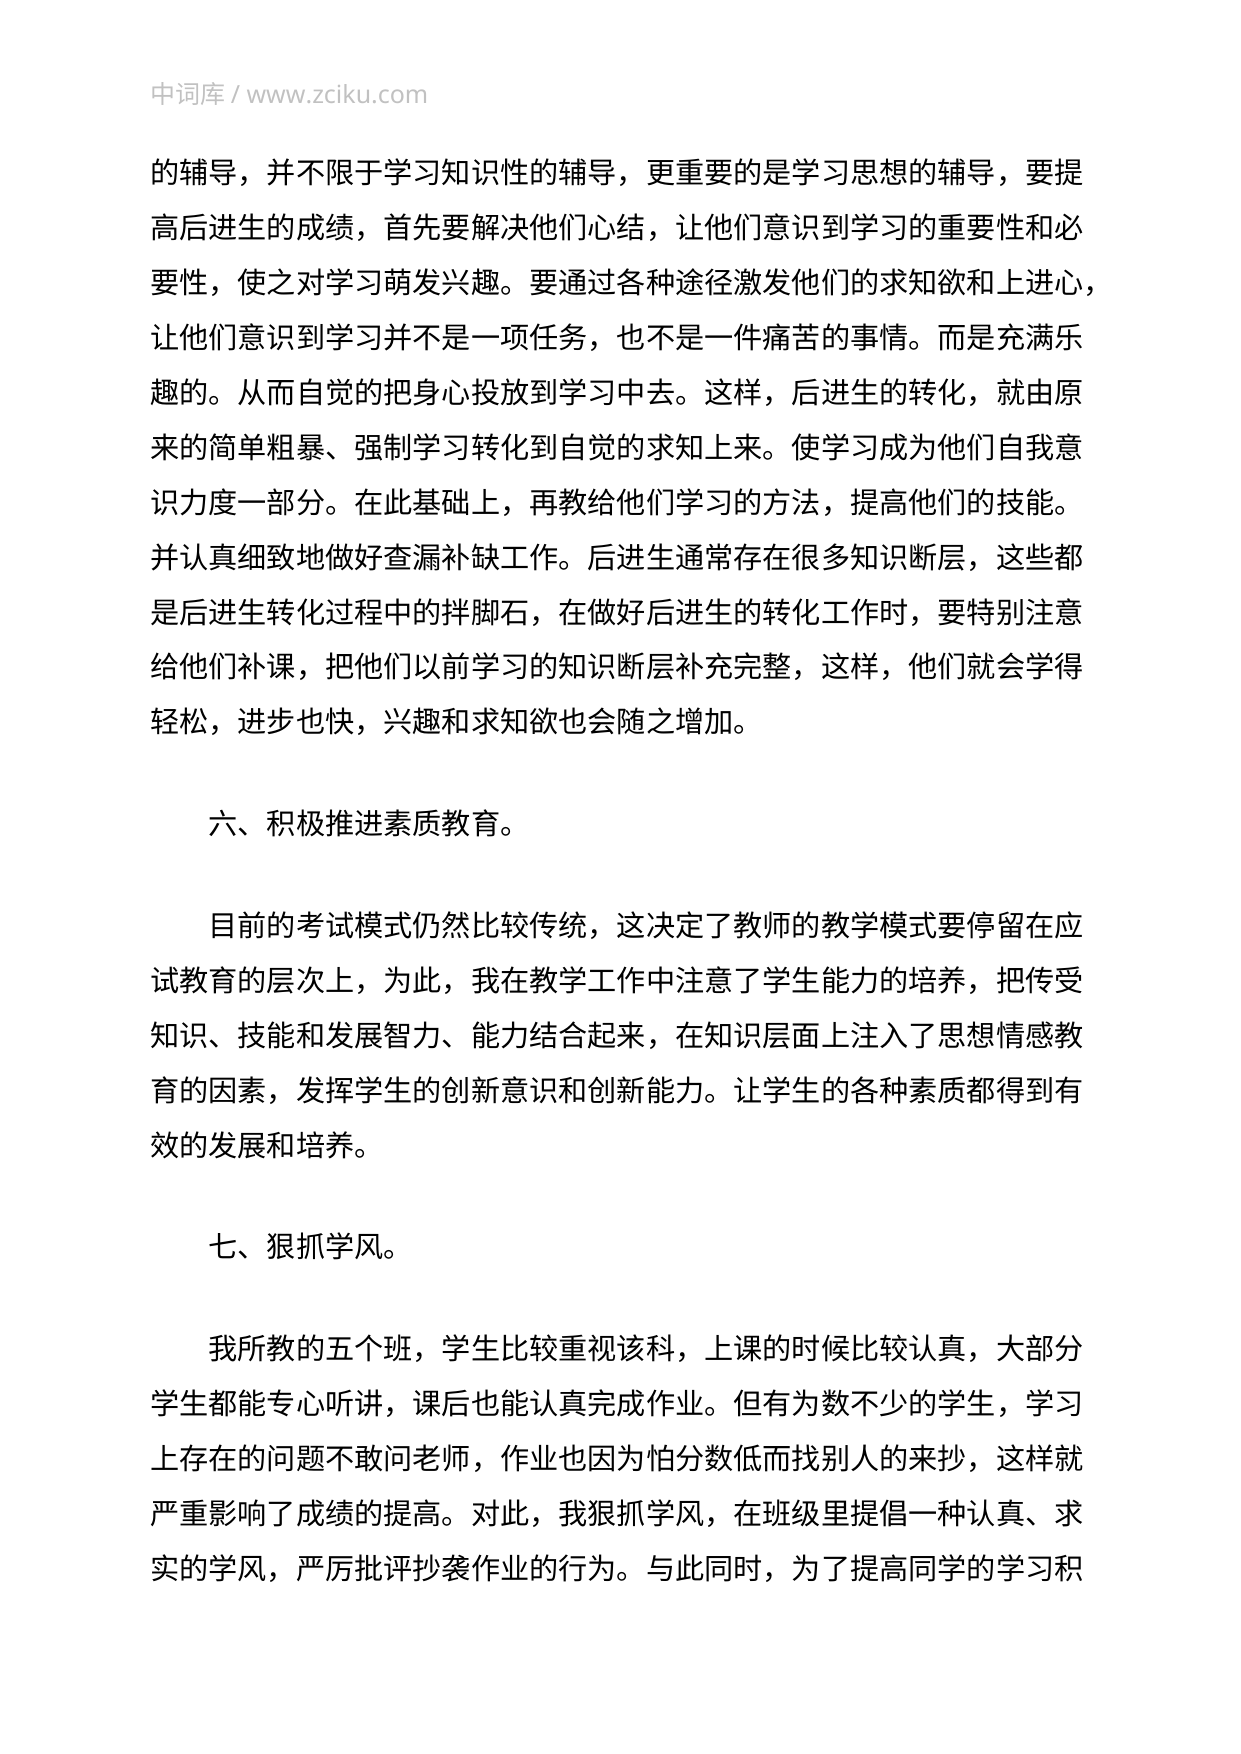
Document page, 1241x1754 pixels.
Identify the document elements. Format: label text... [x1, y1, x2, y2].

text 七、狠抓学风。 [150, 1224, 1090, 1266]
text 六、积极推进素质教育。 [150, 801, 1090, 843]
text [150, 150, 1090, 741]
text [150, 1326, 1090, 1587]
text 目前的考试模式仍然比较传统，这决定了教师的教学模式要停留在应试教育的层次上，为此，我在教学工作中注意了学生能力的培养，把传受知识、技能和发展智力、能力结合起来，在知识层面上注入了思想情感教育的因素，发挥学生的创新意识和创新能力。让学生的各种素质都得到有效的发展和培养。 [150, 902, 1090, 1164]
